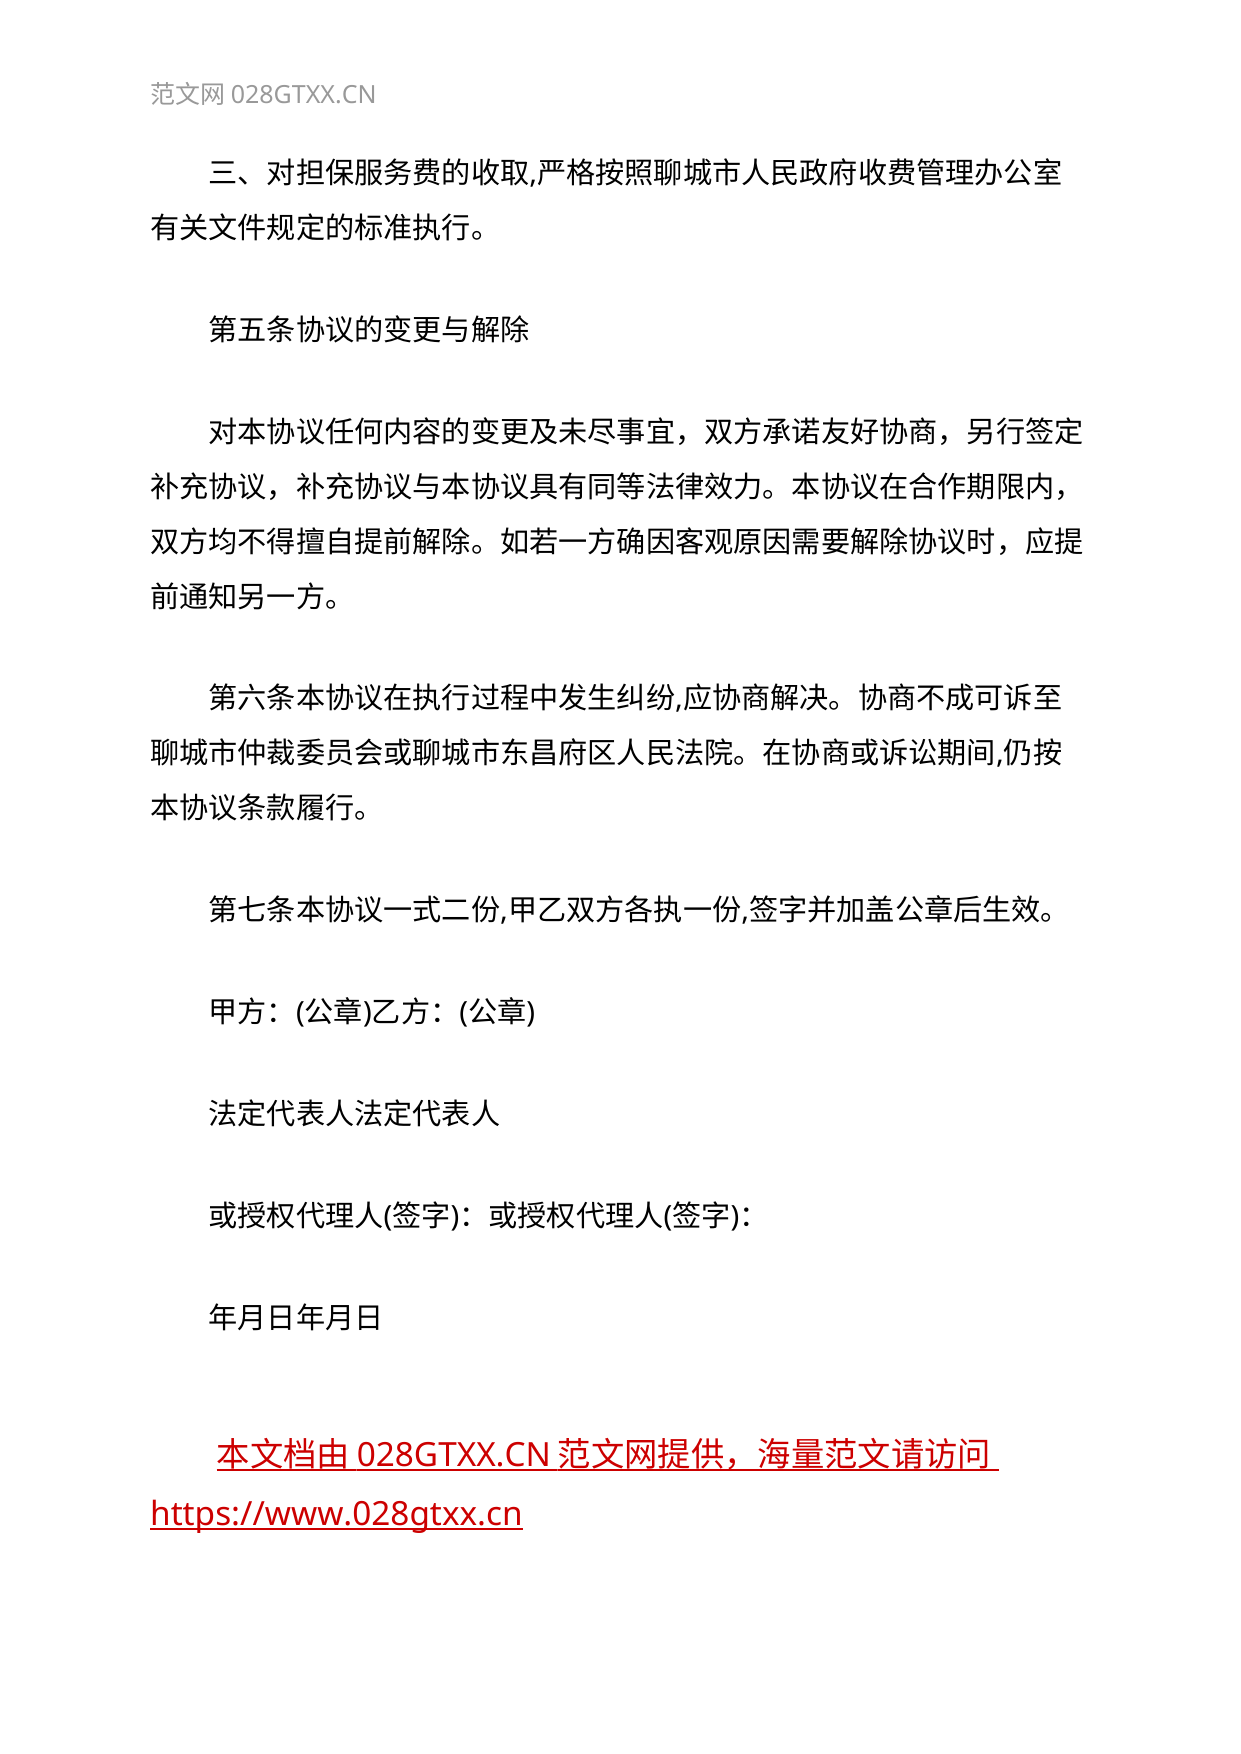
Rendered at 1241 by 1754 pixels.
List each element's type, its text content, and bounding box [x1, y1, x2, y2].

text 三、对担保服务费的收取,严格按照聊城市人民政府收费管理办公室有关文件规定的标准执行。 [150, 150, 1090, 247]
text 第五条协议的变更与解除 [150, 307, 1090, 349]
text 本文档由028GTXX.CN范文网提供，海量范文请访问 https://www.028gtxx.cn [150, 1427, 1090, 1535]
text 甲方：(公章)乙方：(公章) [150, 989, 1090, 1031]
text 第六条本协议在执行过程中发生纠纷,应协商解决。协商不成可诉至聊城市仲裁委员会或聊城市东昌府区人民法院。在协商或诉讼期间,仍按本协议条款履行。 [150, 675, 1090, 827]
text 第七条本协议一式二份,甲乙双方各执一份,签字并加盖公章后生效。 [150, 887, 1090, 929]
text 年月日年月日 [150, 1294, 1090, 1337]
text 或授权代理人(签字)：或授权代理人(签字)： [150, 1192, 1090, 1235]
text 法定代表人法定代表人 [150, 1091, 1090, 1133]
text 对本协议任何内容的变更及未尽事宜，双方承诺友好协商，另行签定补充协议，补充协议与本协议具有同等法律效力。本协议在合作期限内，双方均不得擅自提前解除。如若一方确因客观原因需要解除协议时，应提前通知另一方。 [150, 408, 1090, 616]
